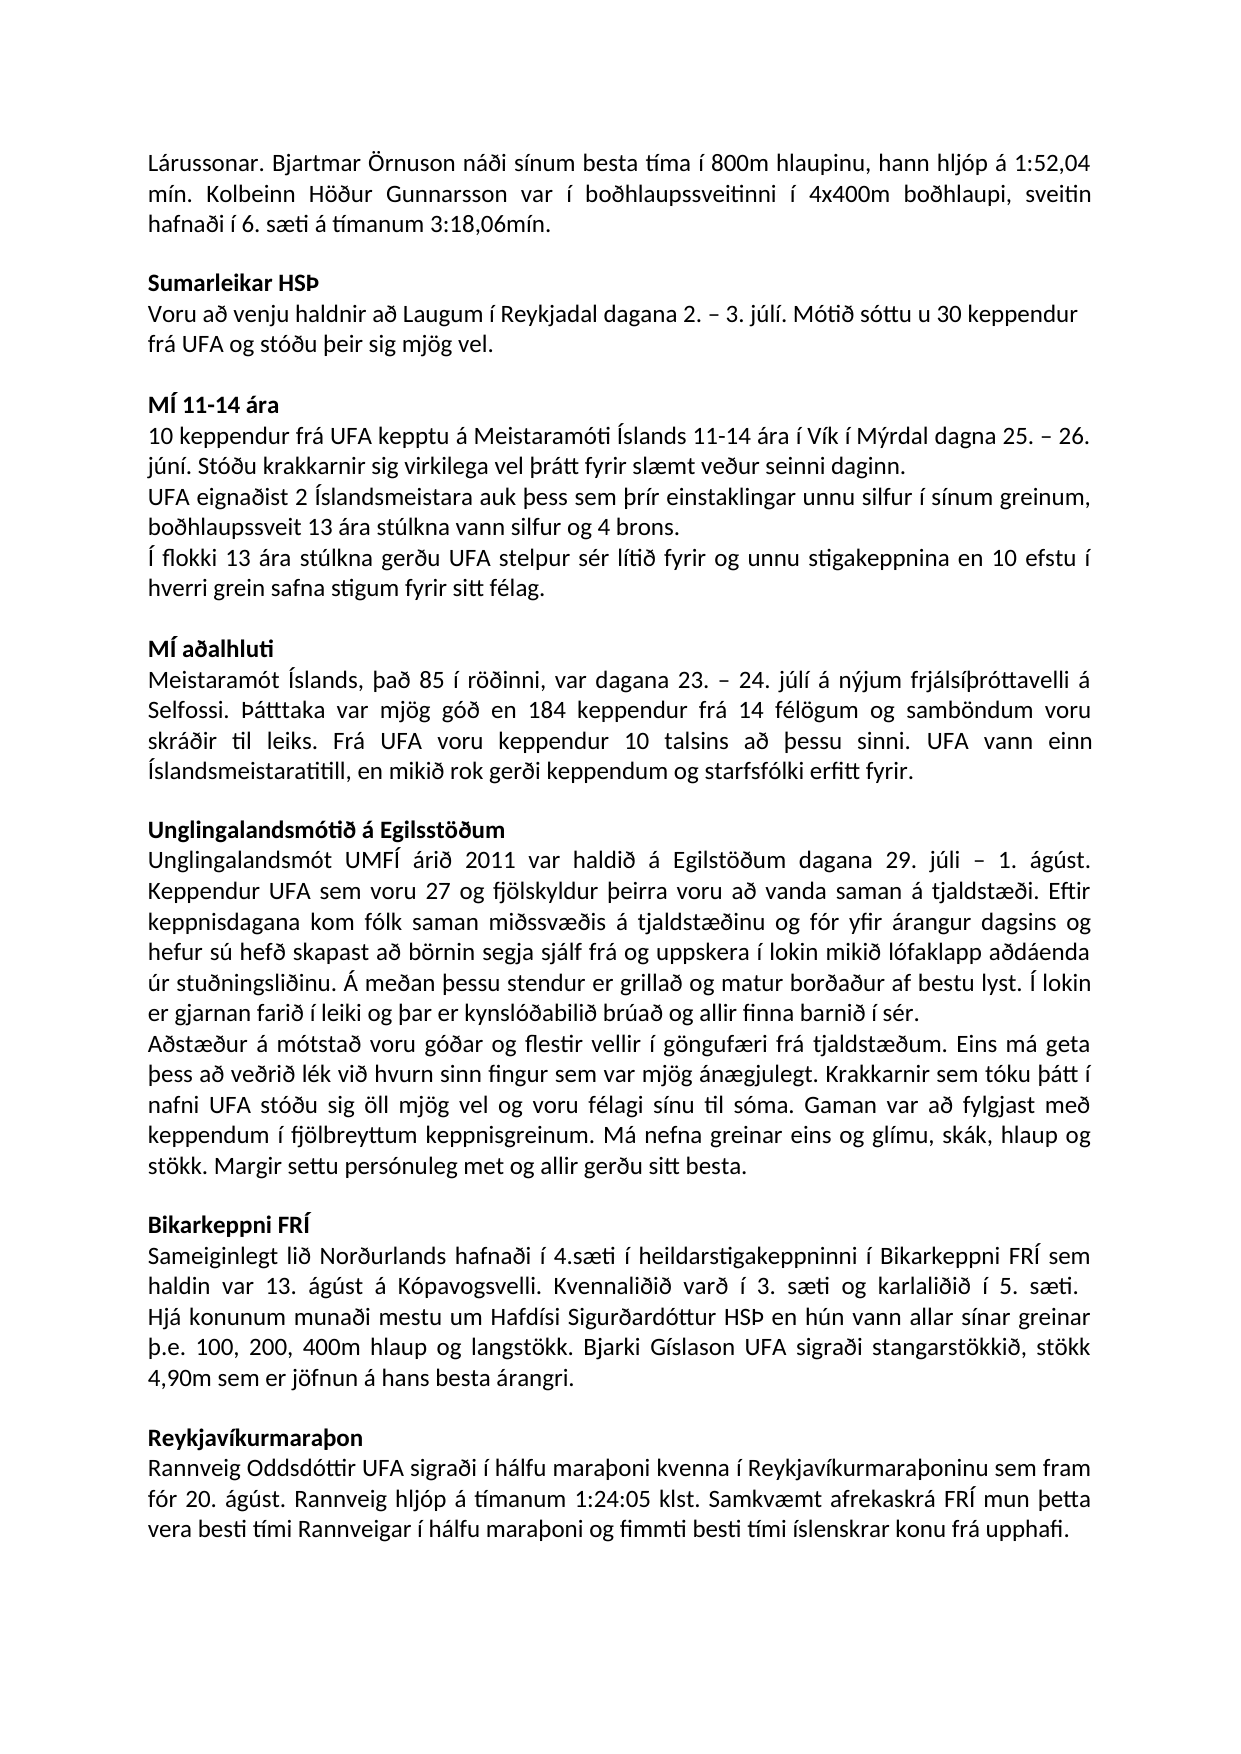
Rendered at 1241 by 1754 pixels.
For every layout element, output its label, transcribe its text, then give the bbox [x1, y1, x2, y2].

text Aðstæður á mótstað voru góðar og flestir vellir í göngufæri frá tjaldstæðum. Eins má geta þess að veðrið lék við hvurn sinn fingur sem var mjög ánægjulegt. Krakkarnir sem tóku þátt í nafni UFA stóðu sig öll mjög vel og voru félagi sínu til sóma. Gaman var að fylgjast með keppendum í fjölbreyttum keppnisgreinum. Má nefna greinar eins og glímu, skák, hlaup og stökk. Margir settu persónuleg met og allir gerðu sitt besta. [148, 1028, 1093, 1180]
text 10 keppendur frá UFA kepptu á Meistaramóti Íslands 11-14 ára í Vík í Mýrdal dagna 25. – 26. júní. Stóðu krakkarnir sig virkilega vel þrátt fyrir slæmt veður seinni daginn. [148, 420, 1093, 481]
text UFA eignaðist 2 Íslandsmeistara auk þess sem þrír einstaklingar unnu silfur í sínum greinum, boðhlaupssveit 13 ára stúlkna vann silfur og 4 brons. [148, 481, 1093, 542]
text Meistaramót Íslands, það 85 í röðinni, var dagana 23. – 24. júlí á nýjum frjálsíþróttavelli á Selfossi. Þátttaka var mjög góð en 184 keppendur frá 14 félögum og samböndum voru skráðir til leiks. Frá UFA voru keppendur 10 talsins að þessu sinni. UFA vann einn Íslandsmeistaratitill, en mikið rok gerði keppendum og starfsfólki erfitt fyrir. [148, 664, 1093, 786]
text Rannveig Oddsdóttir UFA sigraði í hálfu maraþoni kvenna í Reykjavíkurmaraþoninu sem fram fór 20. ágúst. Rannveig hljóp á tímanum 1:24:05 klst. Samkvæmt afrekaskrá FRÍ mun þetta vera besti tími Rannveigar í hálfu maraþoni og fimmti besti tími íslenskrar konu frá upphafi. [148, 1452, 1093, 1544]
text Sumarleikar HSÞ [148, 267, 1093, 298]
text Unglingalandsmótið á Egilsstöðum [148, 814, 1093, 844]
text Unglingalandsmót UMFÍ árið 2011 var haldið á Egilstöðum dagana 29. júli – 1. ágúst. Keppendur UFA sem voru 27 og fjölskyldur þeirra voru að vanda saman á tjaldstæði. Eftir keppnisdagana kom fólk saman miðssvæðis á tjaldstæðinu og fór yfir árangur dagsins og hefur sú hefð skapast að börnin segja sjálf frá og uppskera í lokin mikið lófaklapp aðdáenda úr stuðningsliðinu. Á meðan þessu stendur er grillað og matur borðaður af bestu lyst. Í lokin er gjarnan farið í leiki og þar er kynslóðabilið brúað og allir finna barnið í sér. [148, 844, 1093, 1028]
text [148, 148, 1093, 239]
text Reykjavíkurmaraþon [148, 1422, 1093, 1452]
text Bikarkeppni FRÍ [148, 1209, 1093, 1240]
text Voru að venju haldnir að Laugum í Reykjadal dagana 2. – 3. júlí. Mótið sóttu u 30 keppendur frá UFA og stóðu þeir sig mjög vel. [148, 298, 1093, 359]
text Í flokki 13 ára stúlkna gerðu UFA stelpur sér lítið fyrir og unnu stigakeppnina en 10 efstu í hverri grein safna stigum fyrir sitt félag. [148, 542, 1093, 603]
text MÍ 11-14 ára [148, 389, 1093, 420]
text MÍ aðalhluti [148, 633, 1093, 664]
text Sameiginlegt lið Norðurlands hafnaði í 4.sæti í heildarstigakeppninni í Bikarkeppni FRÍ sem haldin var 13. ágúst á Kópavogsvelli. Kvennaliðið varð í 3. sæti og karlaliðið í 5. sæti. Hjá konunum munaði mestu um Hafdísi Sigurðardóttur HSÞ en hún vann allar sínar greinar þ.e. 100, 200, 400m hlaup og langstökk. Bjarki Gíslason UFA sigraði stangarstökkið, stökk 4,90m sem er jöfnun á hans besta árangri. [148, 1240, 1093, 1393]
